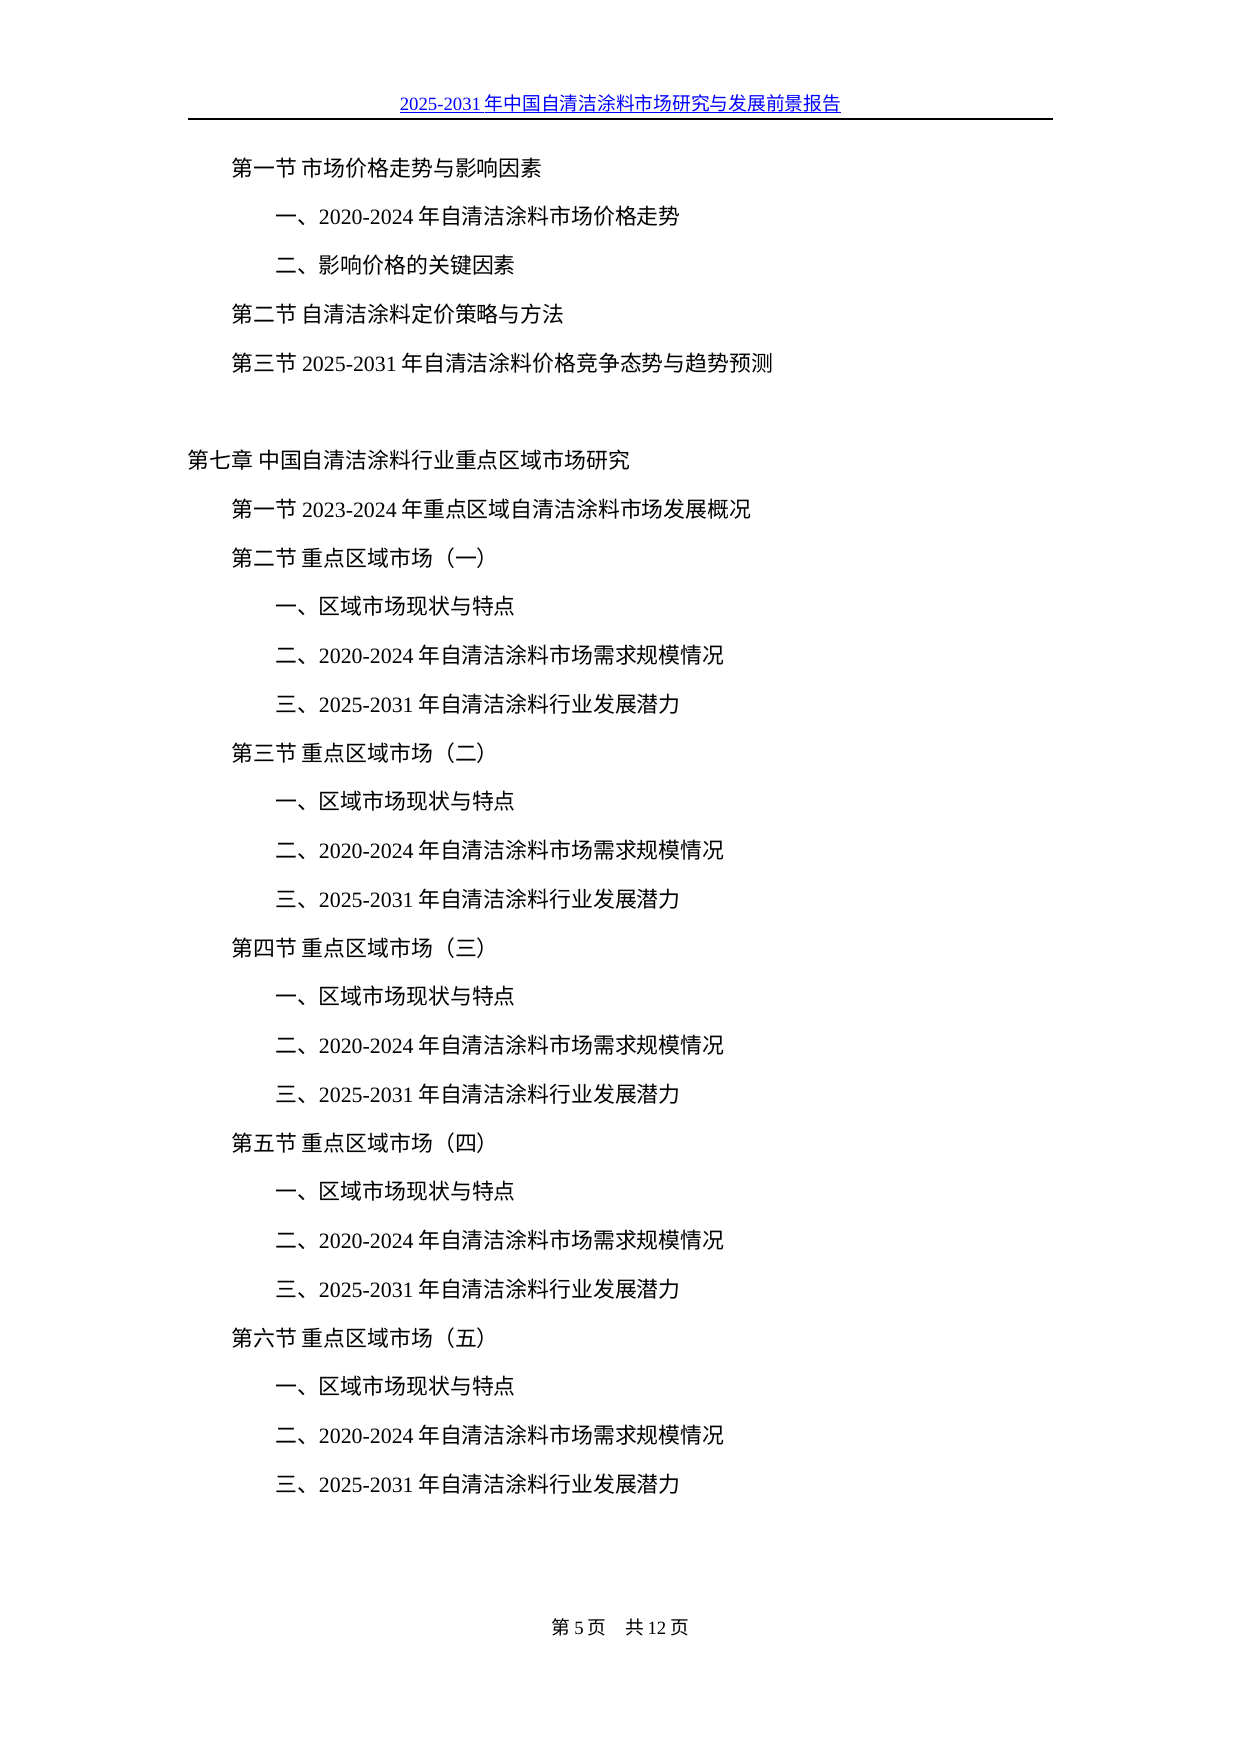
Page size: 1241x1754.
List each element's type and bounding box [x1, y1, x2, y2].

text [187, 150, 1053, 1499]
